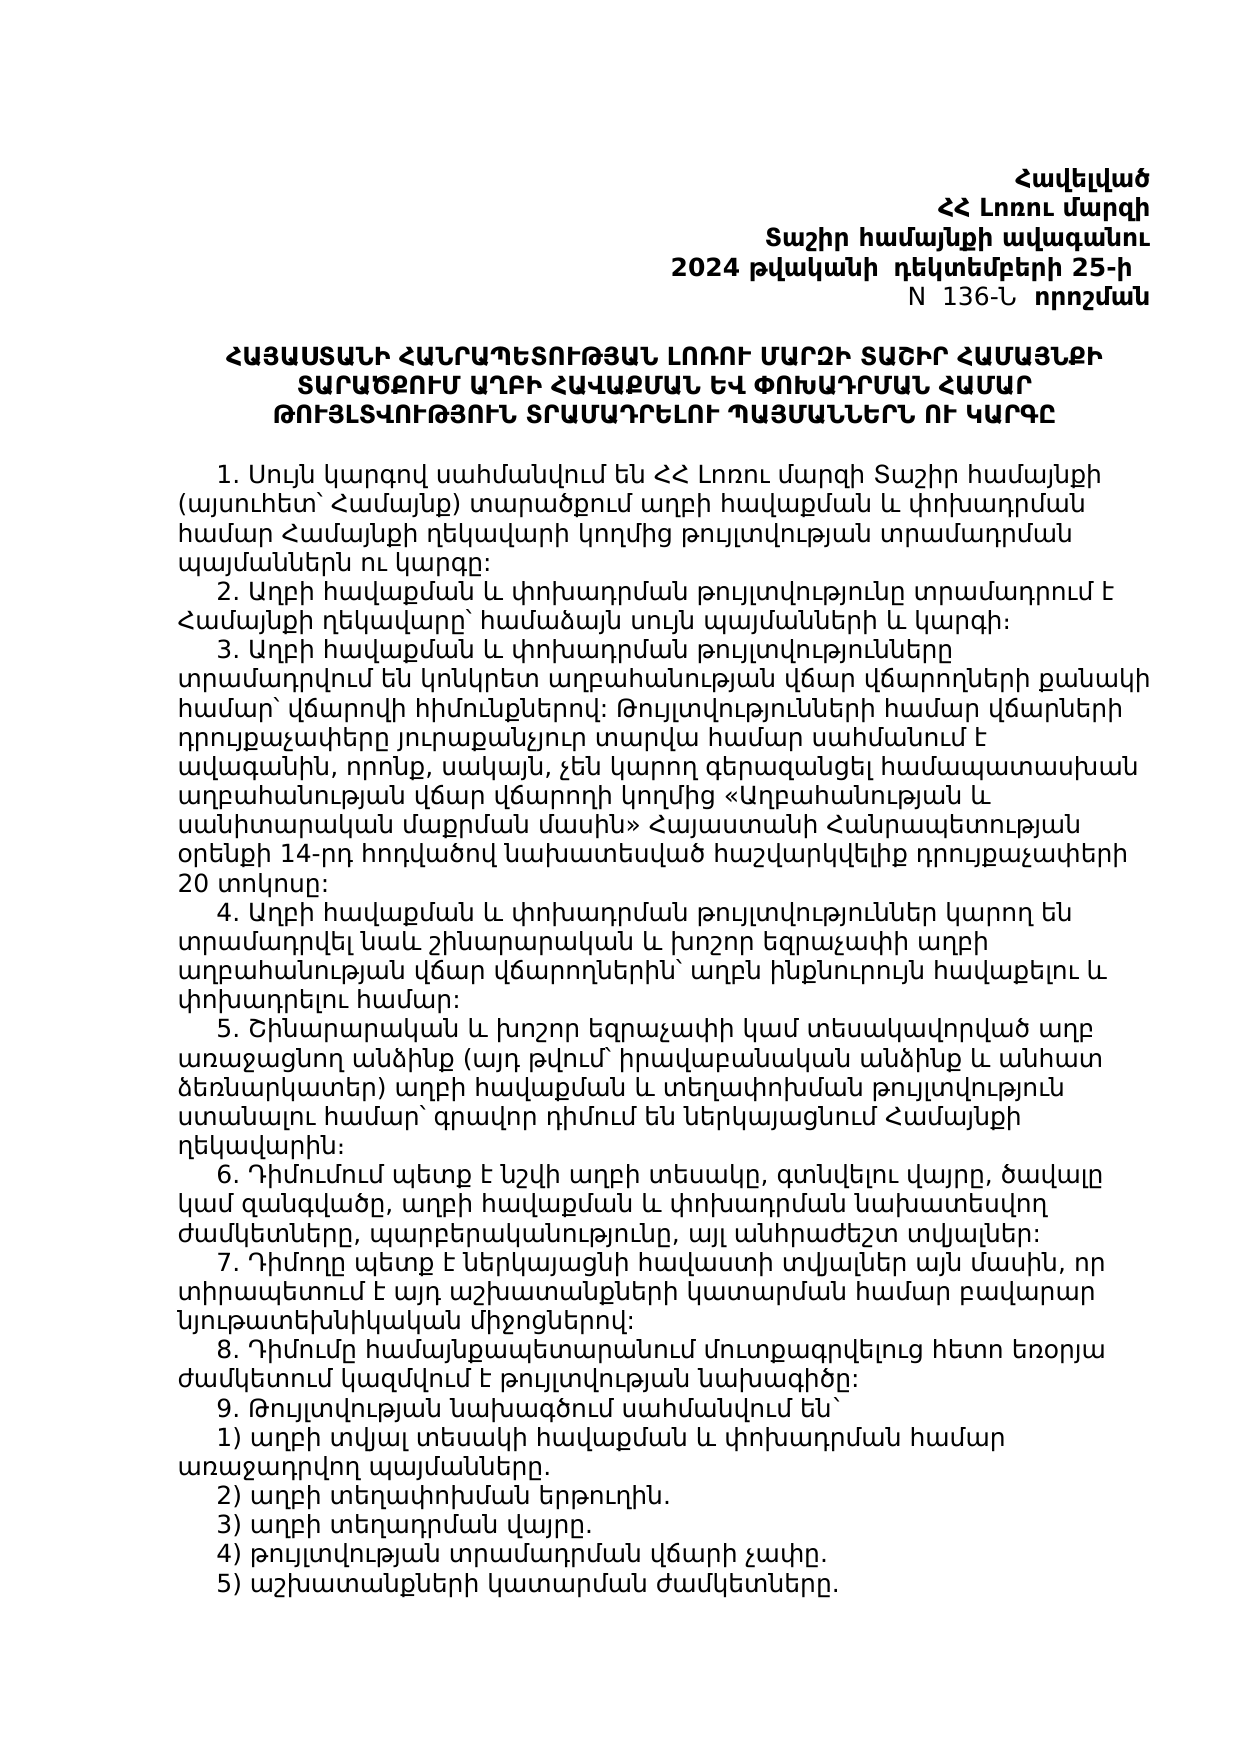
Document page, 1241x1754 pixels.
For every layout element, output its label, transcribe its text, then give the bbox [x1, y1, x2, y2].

text 5) աշխատանքների կատարման ժամկետները. [177, 1569, 1152, 1598]
text 1) աղբի տվյալ տեսակի հավաքման և փոխադրման համար առաջադրվող պայմանները. [177, 1423, 1152, 1481]
text 2. Աղբի հավաքման և փոխադրման թույլտվությունը տրամադրում է Համայնքի ղեկավարը՝ համաձայն սույն պայմանների և կարգի։ [177, 577, 1152, 635]
text 3. Աղբի հավաքման և փոխադրման թույլտվությունները տրամադրվում են կոնկրետ աղբահանության վճար վճարողների քանակի համար՝ վճարովի հիմունքներով: Թույլտվությունների համար վճարների դրույքաչափերը յուրաքանչյուր տարվա համար սահմանում է ավագանին, որոնք, սակայն, չեն կարող գերազանցել համապատասխան աղբահանության վճար վճարողի կողմից «Աղբահանության և սանիտարական մաքրման մասին» Հայաստանի Հանրապետության օրենքի 14-րդ հոդվածով նախատեսված հաշվարկվելիք դրույքաչափերի 20 տոկոսը: [177, 635, 1152, 898]
text 1. Սույն կարգով սահմանվում են ՀՀ Լոռու մարզի Տաշիր համայնքի (այսուհետ՝ Համայնք) տարածքում աղբի հավաքման և փոխադրման համար Համայնքի ղեկավարի կողմից թույլտվության տրամադրման պայմաններն ու կարգը: [177, 460, 1152, 577]
text 8. Դիմումը համայնքապետարանում մուտքագրվելուց հետո եռօրյա ժամկետում կազմվում է թույլտվության նախագիծը: [177, 1335, 1152, 1394]
text 9. Թույլտվության նախագծում սահմանվում են` [177, 1394, 1152, 1423]
table_header Հավելված ՀՀ Լոռու մարզի Տաշիր համայնքի ավագանու 2024 թվականի դեկտեմբերի 25-ի N 136-Ն որոշման [177, 163, 1152, 313]
text 4. Աղբի հավաքման և փոխադրման թույլտվություններ կարող են տրամադրվել նաև շինարարական և խոշոր եզրաչափի աղբի աղբահանության վճար վճարողներին՝ աղբն ինքնուրույն հավաքելու և փոխադրելու համար: [177, 898, 1152, 1014]
text 4) թույլտվության տրամադրման վճարի չափը. [177, 1539, 1152, 1569]
text 6. Դիմումում պետք է նշվի աղբի տեսակը, գտնվելու վայրը, ծավալը կամ զանգվածը, աղբի հավաքման և փոխադրման նախատեսվող ժամկետները, պարբերականությունը, այլ անհրաժեշտ տվյալներ: [177, 1160, 1152, 1248]
text 7. Դիմողը պետք է ներկայացնի հավաստի տվյալներ այն մասին, որ տիրապետում է այդ աշխատանքների կատարման համար բավարար նյութատեխնիկական միջոցներով: [177, 1248, 1152, 1335]
text 3) աղբի տեղադրման վայրը. [177, 1510, 1152, 1539]
text ՀԱՅԱՍՏԱՆԻ ՀԱՆՐԱՊԵՏՈՒԹՅԱՆ ԼՈՌՈՒ ՄԱՐԶԻ ՏԱՇԻՐ ՀԱՄԱՅՆՔԻ ՏԱՐԱԾՔՈՒՄ ԱՂԲԻ ՀԱՎԱՔՄԱՆ ԵՎ ՓՈԽԱԴՐՄԱՆ ՀԱՄԱՐ ԹՈՒՅԼՏՎՈՒԹՅՈՒՆ ՏՐԱՄԱԴՐԵԼՈՒ ՊԱՅՄԱՆՆԵՐՆ ՈՒ ԿԱՐԳԸ [177, 342, 1152, 430]
text 5. Շինարարական և խոշոր եզրաչափի կամ տեսակավորված աղբ առաջացնող անձինք (այդ թվում՝ իրավաբանական անձինք և անհատ ձեռնարկատեր) աղբի հավաքման և տեղափոխման թույլտվություն ստանալու համար՝ գրավոր դիմում են ներկայացնում Համայնքի ղեկավարին։ [177, 1014, 1152, 1160]
text 2) աղբի տեղափոխման երթուղին. [177, 1481, 1152, 1510]
